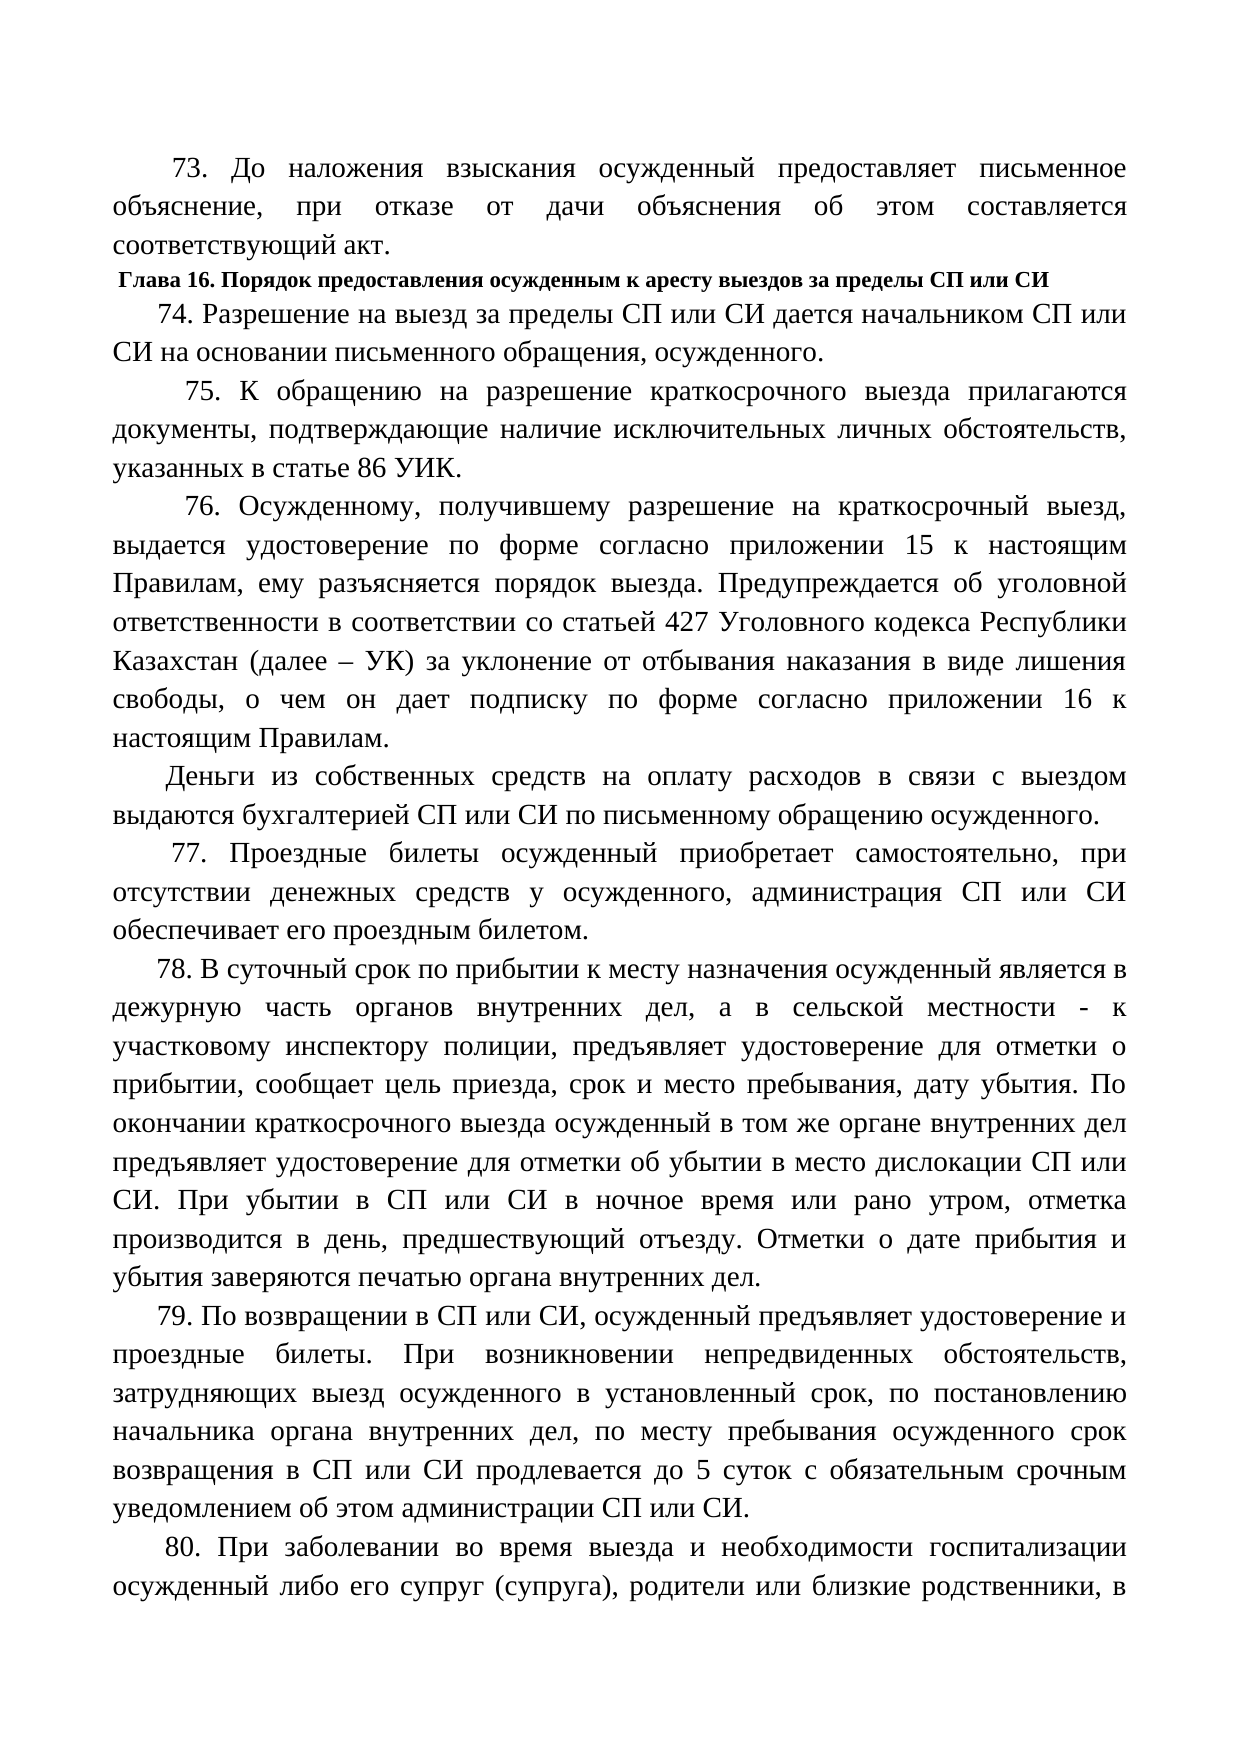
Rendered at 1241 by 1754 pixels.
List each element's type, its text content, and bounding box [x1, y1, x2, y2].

text 74. Разрешение на выезд за пределы СП или СИ дается начальником СП или СИ на основании письменного обращения, осужденного. [112, 296, 1128, 368]
text 77. Проездные билеты осужденный приобретает самостоятельно, при отсутствии денежных средств у осужденного, администрация СП или СИ обеспечивает его проездным билетом. [112, 835, 1128, 946]
text Глава 16. Порядок предоставления осужденным к аресту выездов за пределы СП или СИ [112, 266, 1128, 292]
text Деньги из собственных средств на оплату расходов в связи с выездом выдаются бухгалтерией СП или СИ по письменному обращению осужденного. [112, 758, 1128, 830]
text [112, 1529, 1128, 1601]
text 76. Осужденному, получившему разрешение на краткосрочный выезд, выдается удостоверение по форме согласно приложении 15 к настоящим Правилам, ему разъясняется порядок выезда. Предупреждается об уголовной ответственности в соответствии со статьей 427 Уголовного кодекса Республики Казахстан (далее – УК) за уклонение от отбывания наказания в виде лишения свободы, о чем он дает подписку по форме согласно приложении 16 к настоящим Правилам. [112, 488, 1128, 753]
text 75. К обращению на разрешение краткосрочного выезда прилагаются документы, подтверждающие наличие исключительных личных обстоятельств, указанных в статье 86 УИК. [112, 373, 1128, 483]
text 79. По возвращении в СП или СИ, осужденный предъявляет удостоверение и проездные билеты. При возникновении непредвиденных обстоятельств, затрудняющих выезд осужденного в установленный срок, по постановлению начальника органа внутренних дел, по месту пребывания осужденного срок возвращения в СП или СИ продлевается до 5 суток с обязательным срочным уведомлением об этом администрации СП или СИ. [112, 1298, 1128, 1524]
text 78. В суточный срок по прибытии к месту назначения осужденный является в дежурную часть органов внутренних дел, а в сельской местности - к участковому инспектору полиции, предъявляет удостоверение для отметки о прибытии, сообщает цель приезда, срок и место пребывания, дату убытия. По окончании краткосрочного выезда осужденный в том же органе внутренних дел предъявляет удостоверение для отметки об убытии в место дислокации СП или СИ. При убытии в СП или СИ в ночное время или рано утром, отметка производится в день, предшествующий отъезду. Отметки о дате прибытия и убытия заверяются печатью органа внутренних дел. [112, 951, 1128, 1293]
text 73. До наложения взыскания осужденный предоставляет письменное объяснение, при отказе от дачи объяснения об этом составляется соответствующий акт. [112, 150, 1128, 261]
